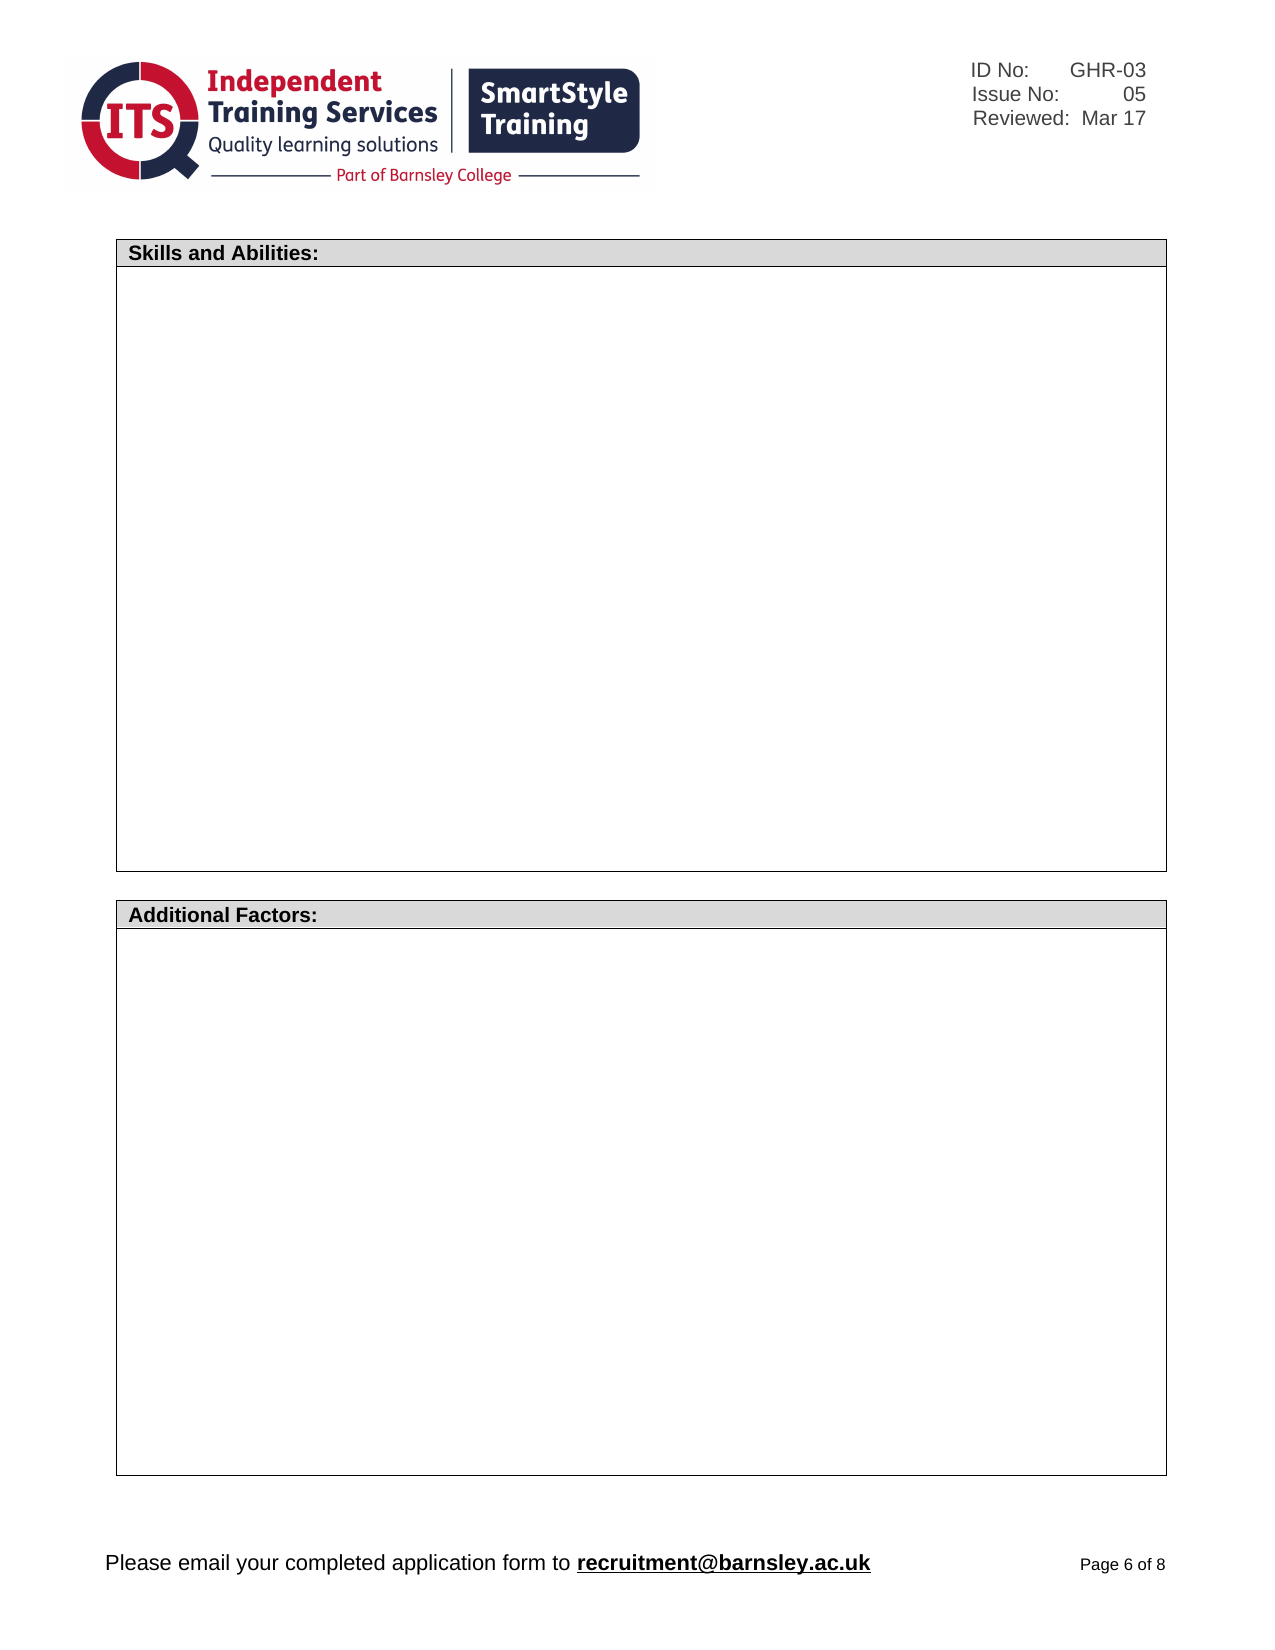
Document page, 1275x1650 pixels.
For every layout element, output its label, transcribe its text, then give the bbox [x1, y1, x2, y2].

picture [63, 50, 657, 193]
table_cell [117, 929, 1166, 1475]
table_header Skills and Abilities: [117, 240, 1166, 266]
table_header Additional Factors: [117, 901, 1166, 927]
table_cell [117, 267, 1166, 871]
